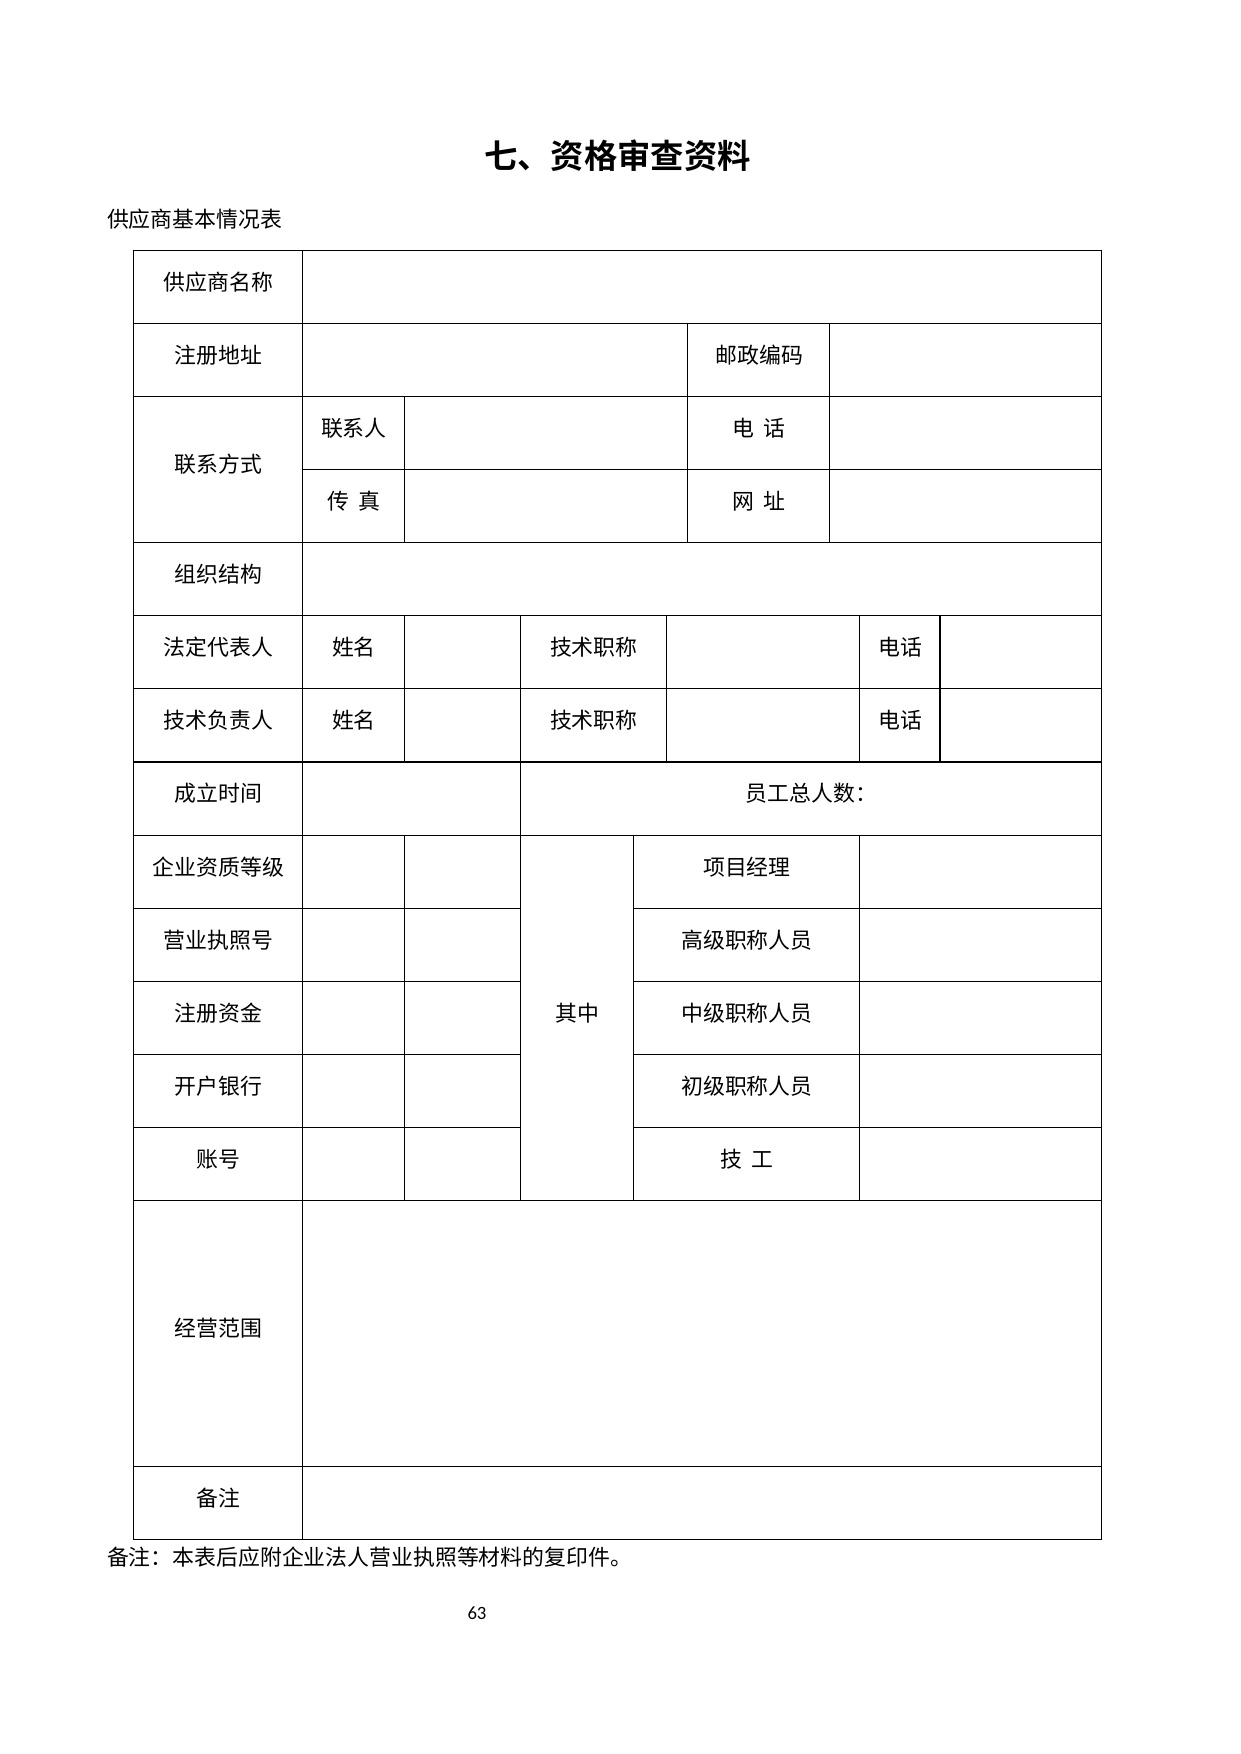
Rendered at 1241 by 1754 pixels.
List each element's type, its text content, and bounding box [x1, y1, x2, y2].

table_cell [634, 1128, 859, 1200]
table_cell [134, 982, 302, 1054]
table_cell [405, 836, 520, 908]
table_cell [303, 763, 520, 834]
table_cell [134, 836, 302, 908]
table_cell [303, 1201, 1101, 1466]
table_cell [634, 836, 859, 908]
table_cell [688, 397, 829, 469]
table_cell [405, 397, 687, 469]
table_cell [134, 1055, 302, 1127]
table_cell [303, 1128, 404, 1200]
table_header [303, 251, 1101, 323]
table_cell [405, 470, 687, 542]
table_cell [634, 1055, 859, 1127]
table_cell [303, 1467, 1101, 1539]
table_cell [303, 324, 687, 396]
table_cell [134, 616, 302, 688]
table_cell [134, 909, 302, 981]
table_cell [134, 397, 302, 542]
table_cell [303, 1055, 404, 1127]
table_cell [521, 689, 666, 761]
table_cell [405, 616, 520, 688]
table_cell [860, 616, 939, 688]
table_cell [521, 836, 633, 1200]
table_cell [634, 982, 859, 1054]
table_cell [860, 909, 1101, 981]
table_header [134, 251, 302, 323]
text 供应商基本情况表 [107, 202, 1128, 234]
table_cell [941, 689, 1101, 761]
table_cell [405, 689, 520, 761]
subtitle 七、资格审查资料 [107, 130, 1128, 178]
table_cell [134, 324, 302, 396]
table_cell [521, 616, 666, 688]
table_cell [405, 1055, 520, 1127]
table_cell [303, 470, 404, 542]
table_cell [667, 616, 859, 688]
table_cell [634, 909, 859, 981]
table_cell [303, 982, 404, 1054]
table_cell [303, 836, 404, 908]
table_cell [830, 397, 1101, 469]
text 备注：本表后应附企业法人营业执照等材料的复印件。 [107, 1540, 1128, 1572]
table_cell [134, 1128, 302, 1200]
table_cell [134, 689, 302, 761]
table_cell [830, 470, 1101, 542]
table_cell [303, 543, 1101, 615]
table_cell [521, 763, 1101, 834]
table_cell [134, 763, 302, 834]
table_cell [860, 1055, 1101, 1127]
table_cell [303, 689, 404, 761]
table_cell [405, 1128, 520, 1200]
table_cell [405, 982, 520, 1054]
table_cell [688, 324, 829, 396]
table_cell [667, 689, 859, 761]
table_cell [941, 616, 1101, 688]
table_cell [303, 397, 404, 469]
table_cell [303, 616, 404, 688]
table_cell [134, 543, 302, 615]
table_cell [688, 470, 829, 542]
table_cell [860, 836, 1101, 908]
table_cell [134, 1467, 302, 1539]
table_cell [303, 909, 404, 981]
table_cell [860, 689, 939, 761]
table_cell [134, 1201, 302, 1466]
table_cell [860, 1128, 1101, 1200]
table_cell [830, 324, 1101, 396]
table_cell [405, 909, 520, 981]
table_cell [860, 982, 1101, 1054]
